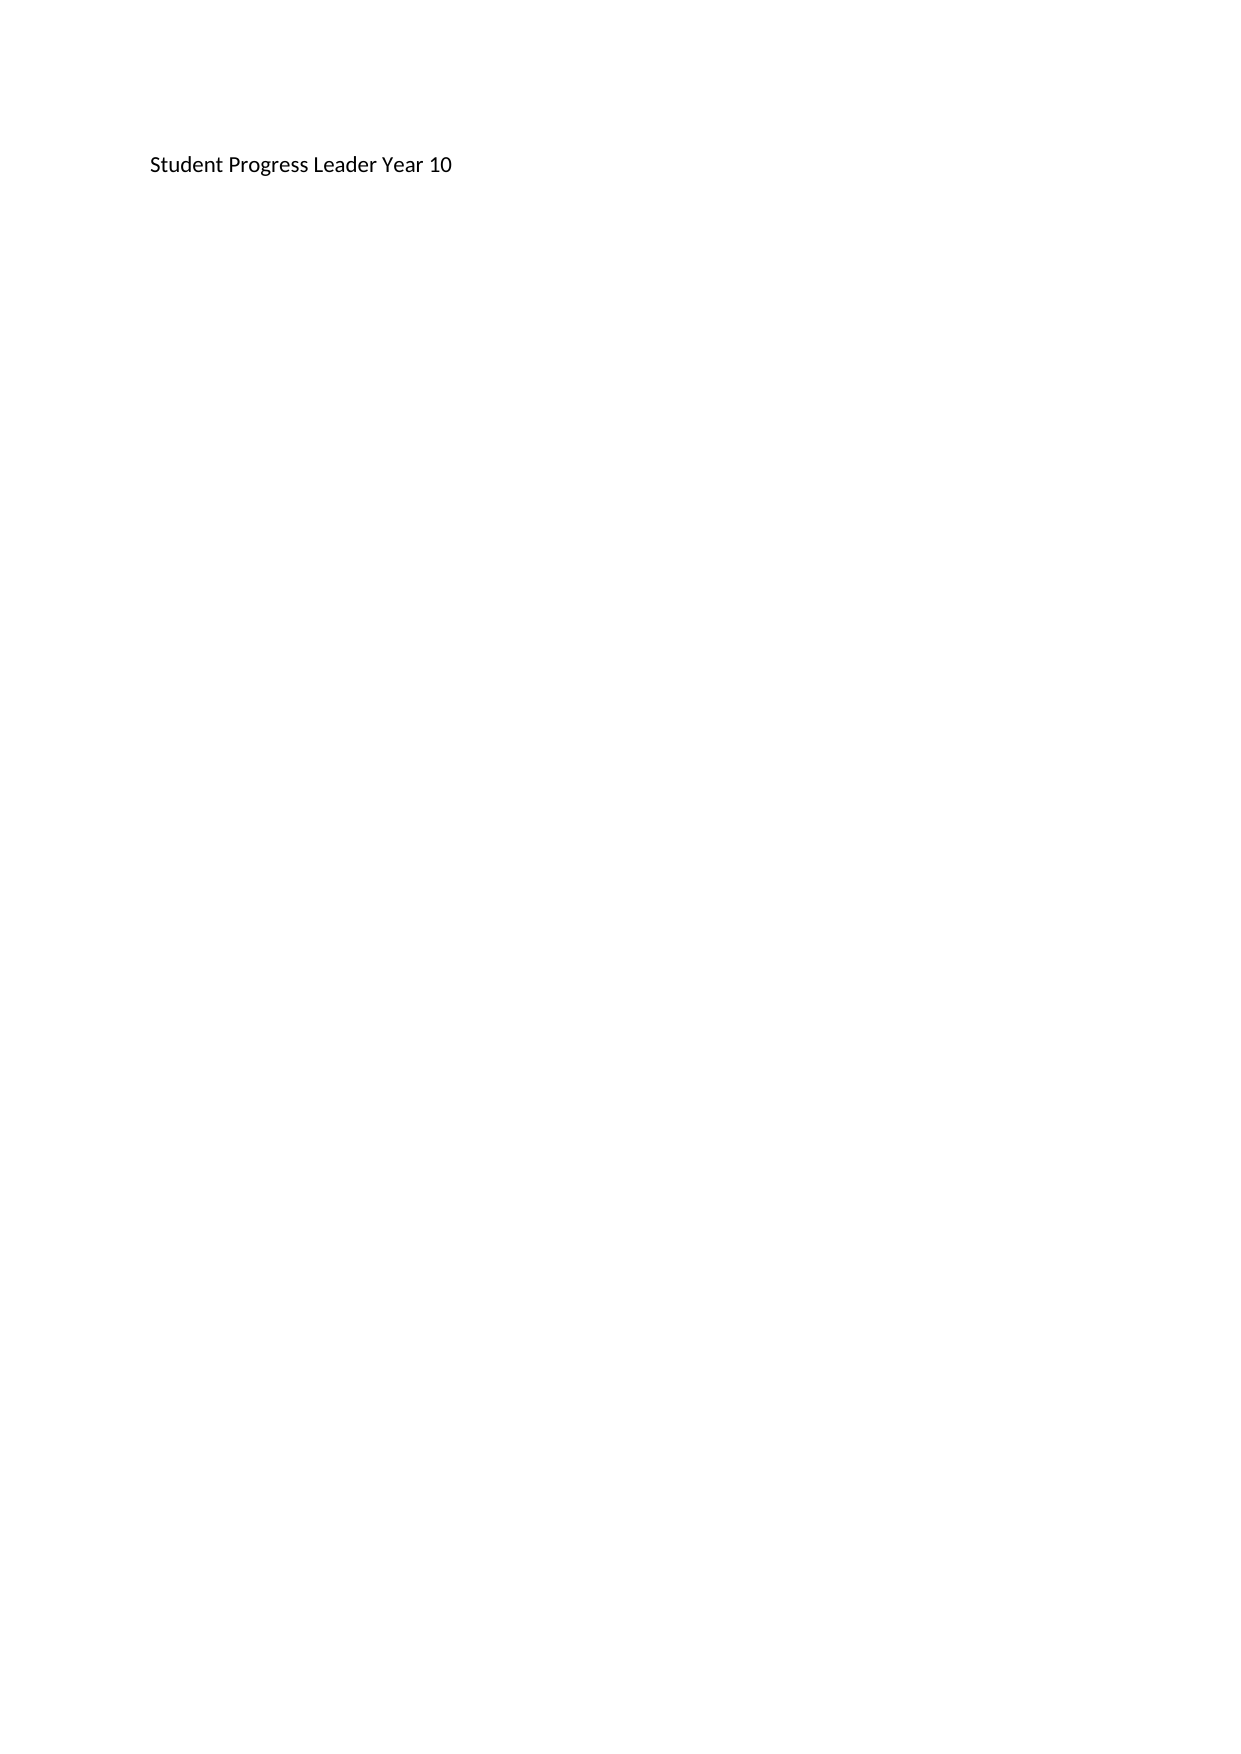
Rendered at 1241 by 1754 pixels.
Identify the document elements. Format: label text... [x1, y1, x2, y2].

text Student Progress Leader Year 10 [150, 150, 1090, 178]
